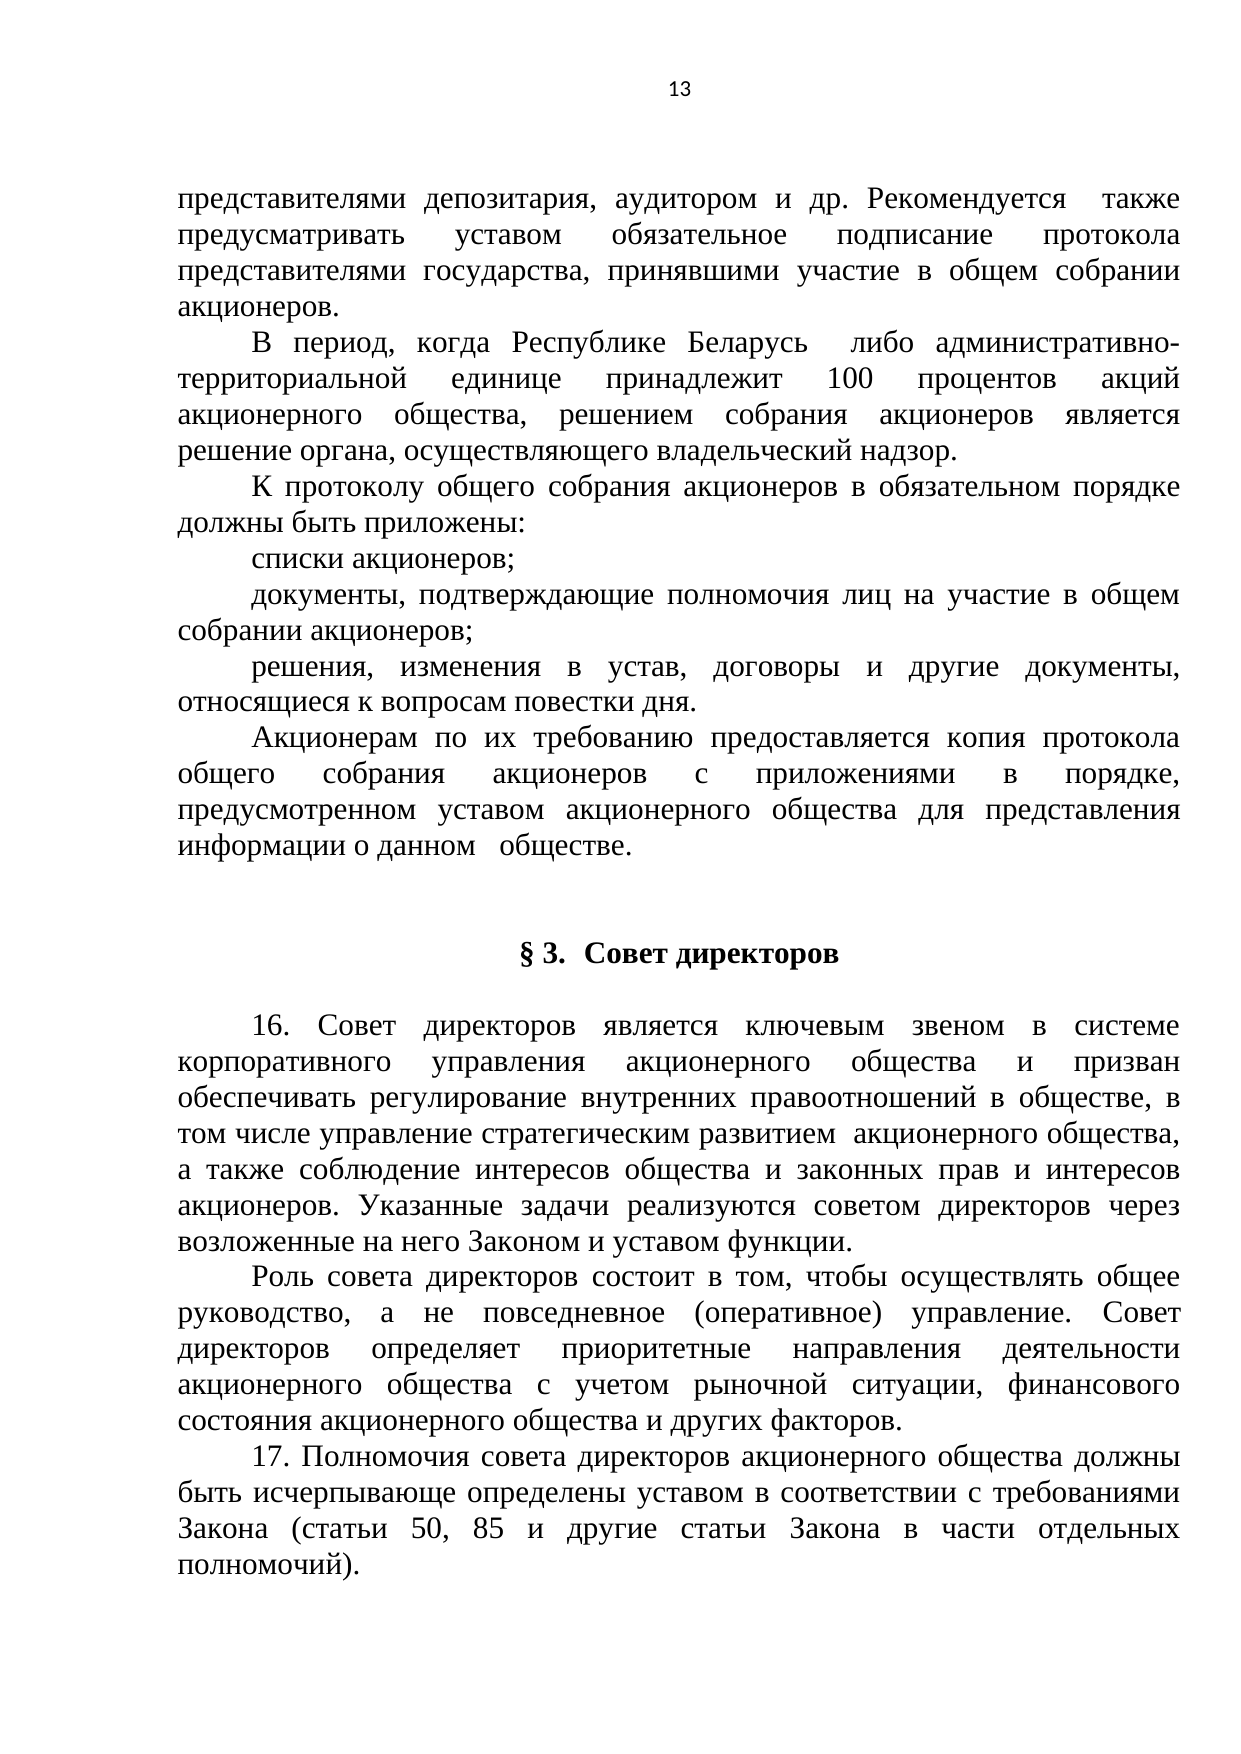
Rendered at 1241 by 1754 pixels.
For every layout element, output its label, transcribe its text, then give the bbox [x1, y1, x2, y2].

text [177, 179, 1181, 323]
text § 3. Совет директоров [177, 898, 1181, 970]
text списки акционеров; [177, 539, 1181, 575]
text Акционерам по их требованию предоставляется копия протокола общего собрания акционеров с приложениями в порядке, предусмотренном уставом акционерного общества для представления информации о данном обществе. [177, 719, 1181, 862]
text решения, изменения в устав, договоры и другие документы, относящиеся к вопросам повестки дня. [177, 647, 1181, 719]
text В период, когда Республике Беларусь либо административно-территориальной единице принадлежит 100 процентов акций акционерного общества, решением собрания акционеров является решение органа, осуществляющего владельческий надзор. [177, 323, 1181, 467]
text Роль совета директоров состоит в том, чтобы осуществлять общее руководство, а не повседневное (оперативное) управление. Совет директоров определяет приоритетные направления деятельности акционерного общества с учетом рыночной ситуации, финансового состояния акционерного общества и других факторов. [177, 1258, 1181, 1437]
text К протоколу общего собрания акционеров в обязательном порядке должны быть приложены: [177, 467, 1181, 539]
text 16. Совет директоров является ключевым звеном в системе корпоративного управления акционерного общества и призван обеспечивать регулирование внутренних правоотношений в обществе, в том числе управление стратегическим развитием акционерного общества, а также соблюдение интересов общества и законных прав и интересов акционеров. Указанные задачи реализуются советом директоров через возложенные на него Законом и уставом функции. [177, 1006, 1181, 1258]
text 17. Полномочия совета директоров акционерного общества должны быть исчерпывающе определены уставом в соответствии с требованиями Закона (статьи 50, 85 и другие статьи Закона в части отдельных полномочий). [177, 1437, 1181, 1581]
text документы, подтверждающие полномочия лиц на участие в общем собрании акционеров; [177, 575, 1181, 647]
